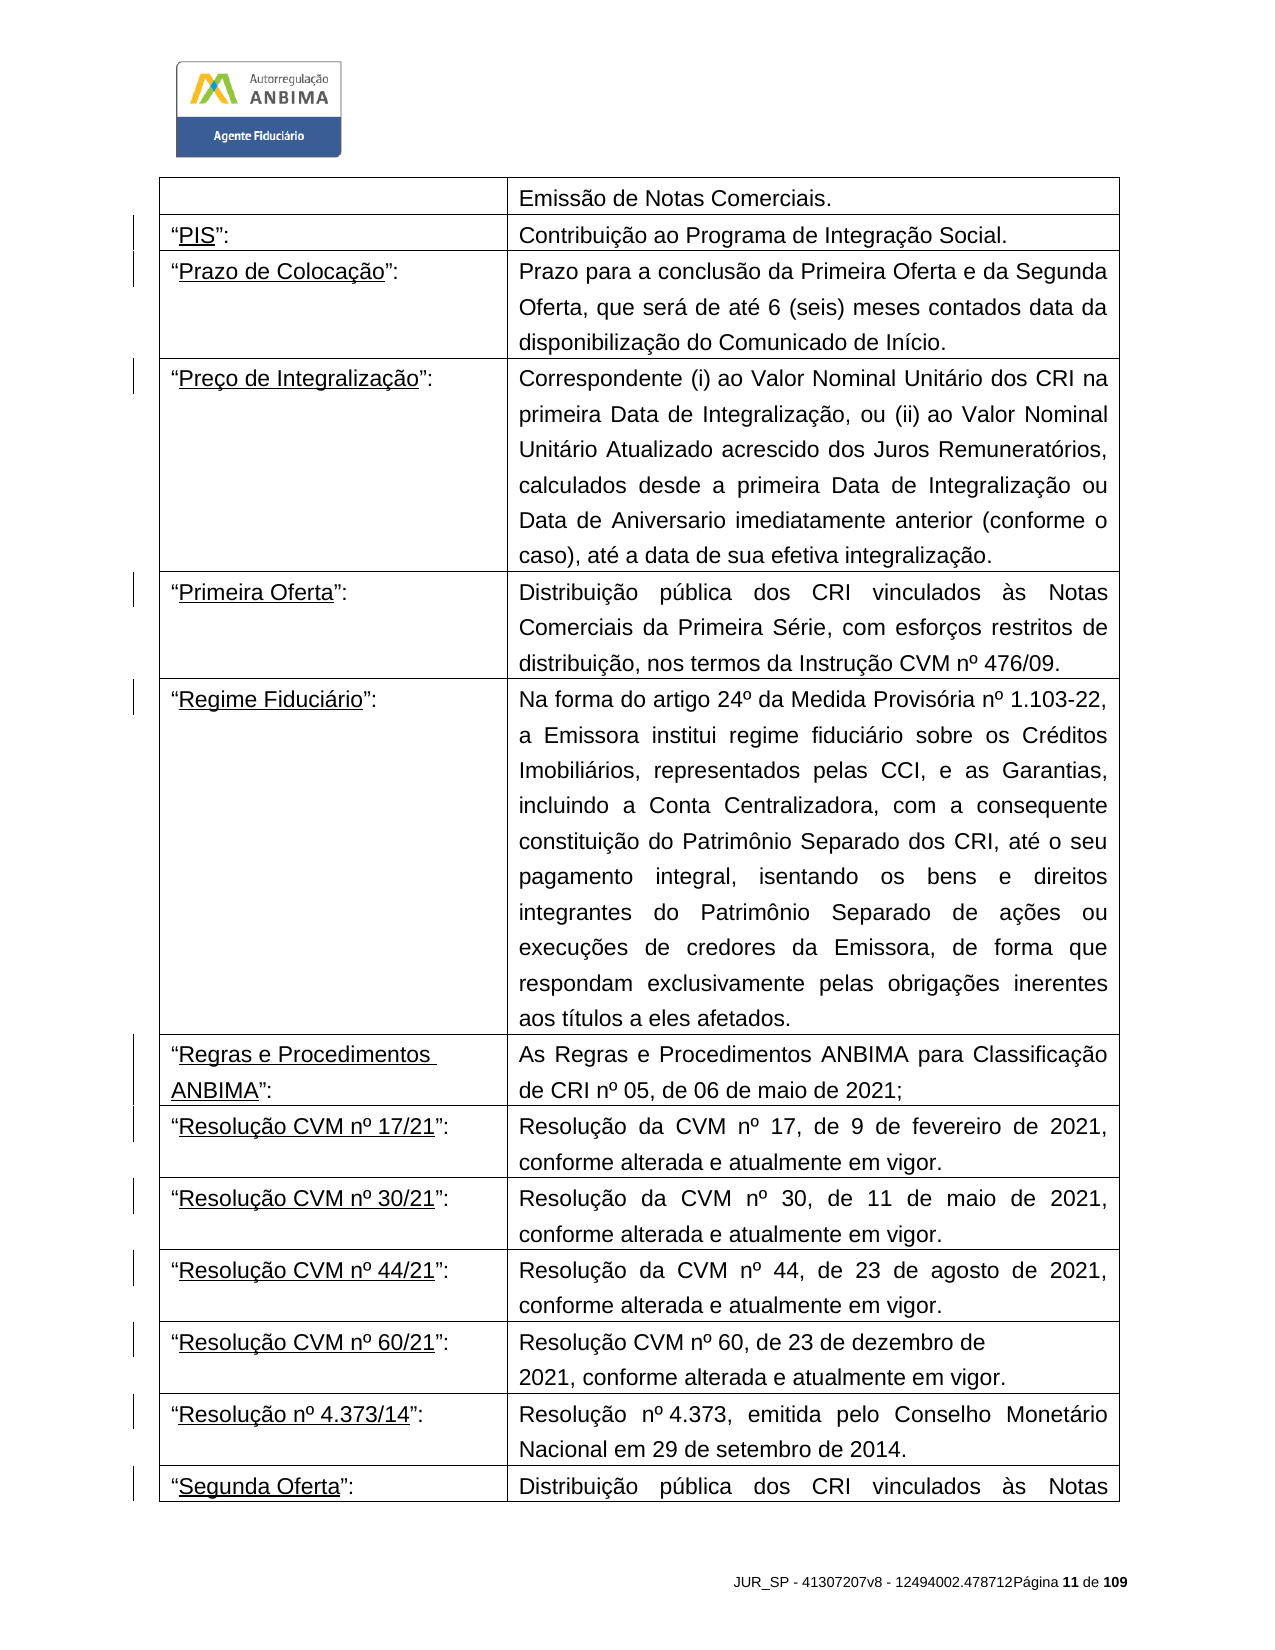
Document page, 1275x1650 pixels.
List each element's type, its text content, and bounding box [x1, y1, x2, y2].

table_cell “Resolução CVM nº 17/21”: [160, 1106, 507, 1177]
table_cell Resolução nº 4.373, emitida pelo Conselho Monetário Nacional em 29 de setembro de 2014. [508, 1394, 1119, 1465]
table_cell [160, 178, 507, 214]
table_cell “Preço de Integralização”: [160, 359, 507, 571]
table_cell Resolução da CVM nº 44, de 23 de agosto de 2021, conforme alterada e atualmente em vigor. [508, 1250, 1119, 1321]
table_cell Resolução CVM nº 60, de 23 de dezembro de 2021, conforme alterada e atualmente em vigor. [508, 1322, 1119, 1393]
table_cell Distribuição pública dos CRI vinculados às Notas Comerciais da Primeira Série, com esforços restritos de distribuição, nos termos da Instrução CVM nº 476/09. [508, 572, 1119, 678]
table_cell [508, 1466, 1119, 1501]
table_cell “PIS”: [160, 215, 507, 250]
table_cell Contribuição ao Programa de Integração Social. [508, 215, 1119, 250]
table_cell Resolução da CVM nº 17, de 9 de fevereiro de 2021, conforme alterada e atualmente em vigor. [508, 1106, 1119, 1177]
table_cell “Regras e Procedimentos ANBIMA”: [160, 1035, 507, 1105]
table_cell “Resolução CVM nº 30/21”: [160, 1178, 507, 1249]
table_cell “Segunda Oferta”: [160, 1466, 507, 1501]
table_cell “Prazo de Colocação”: [160, 251, 507, 357]
table_cell Resolução da CVM nº 30, de 11 de maio de 2021, conforme alterada e atualmente em vigor. [508, 1178, 1119, 1249]
table_cell As Regras e Procedimentos ANBIMA para Classificação de CRI nº 05, de 06 de maio de 2021; [508, 1035, 1119, 1105]
table_cell “Primeira Oferta”: [160, 572, 507, 678]
table_cell “Regime Fiduciário”: [160, 679, 507, 1033]
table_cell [508, 178, 1119, 214]
table_cell “Resolução CVM nº 44/21”: [160, 1250, 507, 1321]
table_cell Correspondente (i) ao Valor Nominal Unitário dos CRI na primeira Data de Integralização, ou (ii) ao Valor Nominal Unitário Atualizado acrescido dos Juros Remuneratórios, calculados desde a primeira Data de Integralização ou Data de Aniversario imediatamente anterior (conforme o caso), até a data de sua efetiva integralização. [508, 359, 1119, 571]
table_cell “Resolução CVM nº 60/21”: [160, 1322, 507, 1393]
table_cell “Resolução nº 4.373/14”: [160, 1394, 507, 1465]
table_cell Prazo para a conclusão da Primeira Oferta e da Segunda Oferta, que será de até 6 (seis) meses contados data da disponibilização do Comunicado de Início. [508, 251, 1119, 357]
table_cell Na forma do artigo 24º da Medida Provisória nº 1.103-22, a Emissora institui regime fiduciário sobre os Créditos Imobiliários, representados pelas CCI, e as Garantias, incluindo a Conta Centralizadora, com a consequente constituição do Patrimônio Separado dos CRI, até o seu pagamento integral, isentando os bens e direitos integrantes do Patrimônio Separado de ações ou execuções de credores da Emissora, de forma que respondam exclusivamente pelas obrigações inerentes aos títulos a eles afetados. [508, 679, 1119, 1033]
